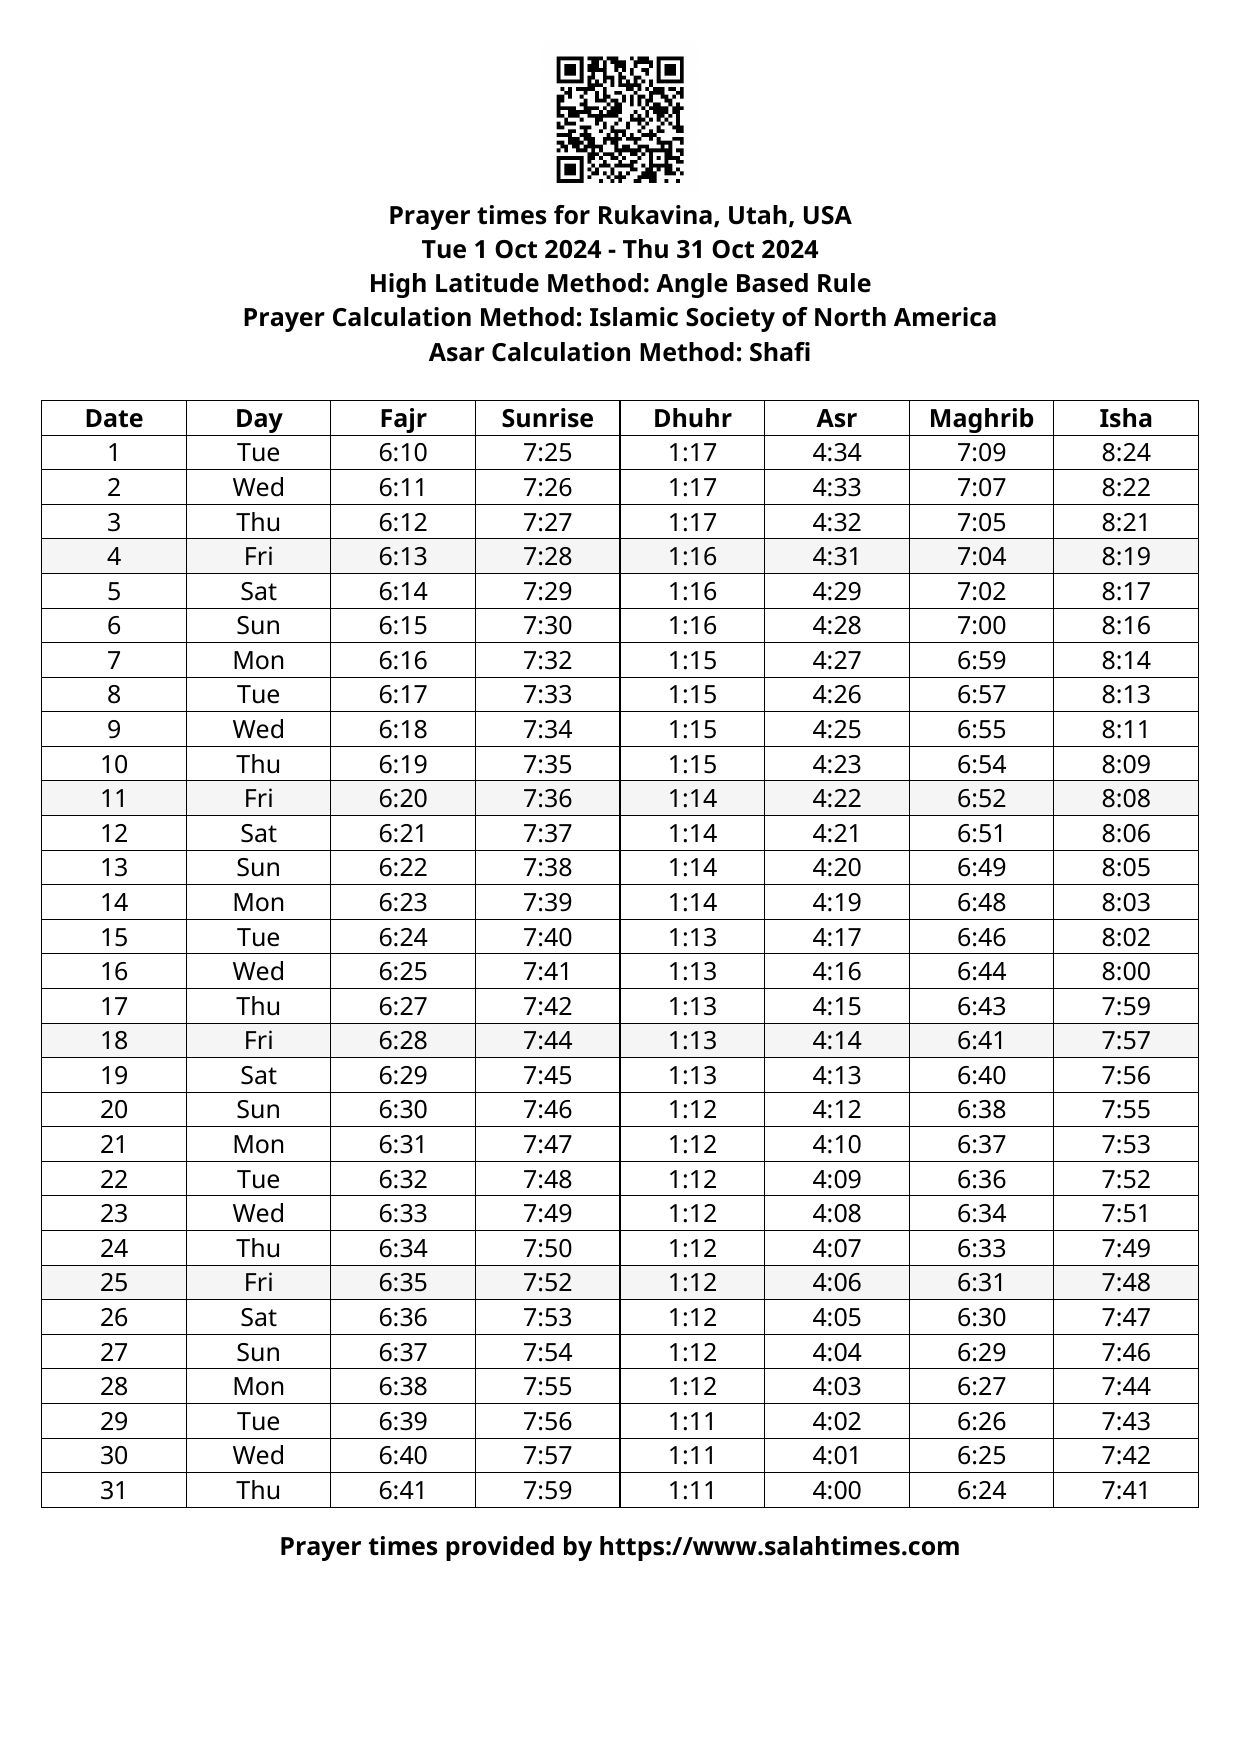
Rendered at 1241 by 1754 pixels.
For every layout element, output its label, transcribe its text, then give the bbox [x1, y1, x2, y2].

table_cell 8:21 [1054, 505, 1198, 538]
table_cell 4:08 [765, 1196, 909, 1230]
table_header Day [187, 401, 330, 434]
table_cell 7:41 [1054, 1473, 1198, 1507]
table_cell 4:19 [765, 885, 909, 919]
table_cell 7:33 [476, 678, 619, 711]
table_cell 7:55 [1054, 1093, 1198, 1126]
table_cell 1:12 [621, 1300, 764, 1334]
table_cell 2 [42, 470, 186, 504]
table_cell 25 [42, 1266, 186, 1299]
table_cell Mon [187, 643, 330, 677]
table_header Dhuhr [621, 401, 764, 434]
table_cell Fri [187, 539, 330, 573]
table_cell 6:46 [910, 920, 1053, 953]
table_cell 4:20 [765, 851, 909, 884]
table_cell 6:21 [331, 816, 475, 849]
table_cell 1:16 [621, 574, 764, 607]
table_cell 6 [42, 609, 186, 642]
table_cell 7:02 [910, 574, 1053, 607]
table_cell 7:07 [910, 470, 1053, 504]
table_cell 4:32 [765, 505, 909, 538]
table_cell Sun [187, 609, 330, 642]
table_cell 1:17 [621, 505, 764, 538]
table_cell 1:14 [621, 781, 764, 815]
table_cell 1:16 [621, 539, 764, 573]
table_cell 6:37 [331, 1335, 475, 1368]
table_cell Sat [187, 574, 330, 607]
table_cell Fri [187, 1266, 330, 1299]
table_cell 4:21 [765, 816, 909, 849]
table_cell Sun [187, 1093, 330, 1126]
table_cell 1:15 [621, 747, 764, 780]
table_cell 4:13 [765, 1058, 909, 1092]
table_cell 6:14 [331, 574, 475, 607]
table_cell 4:14 [765, 1024, 909, 1057]
table_cell 18 [42, 1024, 186, 1057]
table_cell 7:46 [1054, 1335, 1198, 1368]
table_cell 1:11 [621, 1439, 764, 1472]
table_cell 7:35 [476, 747, 619, 780]
table_cell 8:17 [1054, 574, 1198, 607]
table_cell 4:16 [765, 954, 909, 988]
table_cell Wed [187, 1439, 330, 1472]
table_cell 7:47 [476, 1127, 619, 1161]
table_cell 29 [42, 1404, 186, 1437]
table_cell Sat [187, 1058, 330, 1092]
table_cell 7:55 [476, 1369, 619, 1403]
table_cell 22 [42, 1162, 186, 1195]
table_cell 7:37 [476, 816, 619, 849]
table_cell 26 [42, 1300, 186, 1334]
table_cell 4:07 [765, 1231, 909, 1264]
table_cell 6:55 [910, 712, 1053, 746]
text Prayer Calculation Method: Islamic Society of North America [42, 300, 1198, 334]
table_cell 7:45 [476, 1058, 619, 1092]
table_cell 8:06 [1054, 816, 1198, 849]
table_cell 1:13 [621, 954, 764, 988]
picture [542, 41, 699, 198]
table_cell 1:14 [621, 851, 764, 884]
table_cell 4:22 [765, 781, 909, 815]
table_cell 11 [42, 781, 186, 815]
table_cell 7:32 [476, 643, 619, 677]
text Asar Calculation Method: Shafi [42, 334, 1198, 368]
table_cell 6:41 [910, 1024, 1053, 1057]
table_cell 6:19 [331, 747, 475, 780]
table_cell Thu [187, 747, 330, 780]
table_cell 7:39 [476, 885, 619, 919]
table_cell 6:37 [910, 1127, 1053, 1161]
table_cell 6:40 [331, 1439, 475, 1472]
table_cell 7:30 [476, 609, 619, 642]
table_cell 6:33 [910, 1231, 1053, 1264]
table_cell 8:14 [1054, 643, 1198, 677]
table_cell 7:52 [476, 1266, 619, 1299]
table_cell 8:11 [1054, 712, 1198, 746]
table_cell 7:28 [476, 539, 619, 573]
table_cell 6:18 [331, 712, 475, 746]
table_cell Mon [187, 1127, 330, 1161]
table_cell 16 [42, 954, 186, 988]
table_cell Thu [187, 1473, 330, 1507]
table_cell 4:17 [765, 920, 909, 953]
table_cell 27 [42, 1335, 186, 1368]
table_cell 9 [42, 712, 186, 746]
table_cell 7:57 [476, 1439, 619, 1472]
table_cell 6:30 [331, 1093, 475, 1126]
table_cell 13 [42, 851, 186, 884]
table_cell 6:33 [331, 1196, 475, 1230]
table_cell 4:27 [765, 643, 909, 677]
table_cell 7:42 [476, 989, 619, 1022]
table_cell 7:29 [476, 574, 619, 607]
table_cell 7:51 [1054, 1196, 1198, 1230]
table_cell 6:40 [910, 1058, 1053, 1092]
table_cell Mon [187, 1369, 330, 1403]
table_cell 7:27 [476, 505, 619, 538]
table_cell 7:53 [476, 1300, 619, 1334]
table_cell 6:31 [331, 1127, 475, 1161]
table_header Maghrib [910, 401, 1053, 434]
table_cell 1:14 [621, 816, 764, 849]
table_cell Fri [187, 781, 330, 815]
table_cell 6:12 [331, 505, 475, 538]
table_cell 7:44 [1054, 1369, 1198, 1403]
table_cell 4:04 [765, 1335, 909, 1368]
table_cell 4:34 [765, 436, 909, 469]
table_cell 8:03 [1054, 885, 1198, 919]
table_cell Thu [187, 505, 330, 538]
table_cell 4:25 [765, 712, 909, 746]
table_cell 6:59 [910, 643, 1053, 677]
table_cell Sun [187, 1335, 330, 1368]
table_cell 7:56 [476, 1404, 619, 1437]
table_cell 5 [42, 574, 186, 607]
table_cell 7:49 [1054, 1231, 1198, 1264]
table_cell Thu [187, 989, 330, 1022]
table_cell 6:44 [910, 954, 1053, 988]
table_cell 1:15 [621, 712, 764, 746]
table_cell 6:11 [331, 470, 475, 504]
table_cell 7:52 [1054, 1162, 1198, 1195]
table_cell 1:13 [621, 1058, 764, 1092]
table_cell Fri [187, 1024, 330, 1057]
table_cell 6:28 [331, 1024, 475, 1057]
table_cell 8:00 [1054, 954, 1198, 988]
table_cell 30 [42, 1439, 186, 1472]
table_cell 1:12 [621, 1093, 764, 1126]
table_cell 7:53 [1054, 1127, 1198, 1161]
table_cell 4:05 [765, 1300, 909, 1334]
table_cell 15 [42, 920, 186, 953]
table_cell 6:29 [331, 1058, 475, 1092]
table_cell 6:54 [910, 747, 1053, 780]
table_cell 7:46 [476, 1093, 619, 1126]
table_cell 24 [42, 1231, 186, 1264]
table_cell 7:59 [476, 1473, 619, 1507]
table_cell Tue [187, 1404, 330, 1437]
table_cell 4:06 [765, 1266, 909, 1299]
table_cell 4:28 [765, 609, 909, 642]
table_cell 4 [42, 539, 186, 573]
table_cell 28 [42, 1369, 186, 1403]
table_cell 1:12 [621, 1127, 764, 1161]
table_cell 1 [42, 436, 186, 469]
table_cell 21 [42, 1127, 186, 1161]
table_cell 6:27 [331, 989, 475, 1022]
table_cell 4:29 [765, 574, 909, 607]
table_cell 14 [42, 885, 186, 919]
table_cell 8:02 [1054, 920, 1198, 953]
table_header Isha [1054, 401, 1198, 434]
table_cell 6:52 [910, 781, 1053, 815]
table_cell 7:25 [476, 436, 619, 469]
table_cell 7:41 [476, 954, 619, 988]
text High Latitude Method: Angle Based Rule [42, 266, 1198, 300]
table_cell 1:12 [621, 1231, 764, 1264]
table_cell 6:48 [910, 885, 1053, 919]
table_cell 6:39 [331, 1404, 475, 1437]
table_cell Sat [187, 816, 330, 849]
table_cell 4:02 [765, 1404, 909, 1437]
table_header Sunrise [476, 401, 619, 434]
table_cell 6:41 [331, 1473, 475, 1507]
table_cell 6:34 [910, 1196, 1053, 1230]
table_cell 7:43 [1054, 1404, 1198, 1437]
table_cell 8:22 [1054, 470, 1198, 504]
table_cell 7:59 [1054, 989, 1198, 1022]
table_cell 17 [42, 989, 186, 1022]
table_cell 1:12 [621, 1196, 764, 1230]
table_cell Wed [187, 954, 330, 988]
table_cell Wed [187, 1196, 330, 1230]
table_cell 6:30 [910, 1300, 1053, 1334]
table_cell 7:04 [910, 539, 1053, 573]
table_cell 6:36 [331, 1300, 475, 1334]
table_cell 4:12 [765, 1093, 909, 1126]
table_cell 3 [42, 505, 186, 538]
table_cell 6:10 [331, 436, 475, 469]
table_cell 1:11 [621, 1473, 764, 1507]
table_cell Tue [187, 436, 330, 469]
table_cell 1:15 [621, 643, 764, 677]
table_cell 1:15 [621, 678, 764, 711]
table_cell Wed [187, 712, 330, 746]
table_cell Tue [187, 678, 330, 711]
table_cell 6:24 [331, 920, 475, 953]
table_cell 6:13 [331, 539, 475, 573]
table_cell 6:49 [910, 851, 1053, 884]
table_cell 8:13 [1054, 678, 1198, 711]
table_cell 8:09 [1054, 747, 1198, 780]
table_cell 6:38 [331, 1369, 475, 1403]
table_header Date [42, 401, 186, 434]
table_cell 4:33 [765, 470, 909, 504]
table_cell 4:26 [765, 678, 909, 711]
table_cell 7:50 [476, 1231, 619, 1264]
table_cell 7:54 [476, 1335, 619, 1368]
table_cell Sun [187, 851, 330, 884]
table_cell 1:13 [621, 989, 764, 1022]
table_cell 1:17 [621, 436, 764, 469]
table_cell Thu [187, 1231, 330, 1264]
table_header Fajr [331, 401, 475, 434]
table_cell 1:11 [621, 1404, 764, 1437]
table_cell 7:38 [476, 851, 619, 884]
table_cell 6:34 [331, 1231, 475, 1264]
table_cell 7:09 [910, 436, 1053, 469]
table_cell 7 [42, 643, 186, 677]
table_cell 8:19 [1054, 539, 1198, 573]
table_cell 8:08 [1054, 781, 1198, 815]
table_cell 6:32 [331, 1162, 475, 1195]
table_cell 20 [42, 1093, 186, 1126]
table_cell 1:13 [621, 1024, 764, 1057]
table_cell 6:29 [910, 1335, 1053, 1368]
table_cell 7:42 [1054, 1439, 1198, 1472]
text Prayer times for Rukavina, Utah, USA [42, 198, 1198, 232]
table_cell Wed [187, 470, 330, 504]
table_cell 7:57 [1054, 1024, 1198, 1057]
table_cell 6:17 [331, 678, 475, 711]
table_cell Mon [187, 885, 330, 919]
table_cell 1:14 [621, 885, 764, 919]
table_cell 4:03 [765, 1369, 909, 1403]
table_cell 1:13 [621, 920, 764, 953]
table_cell 31 [42, 1473, 186, 1507]
table_cell 6:43 [910, 989, 1053, 1022]
table_cell 6:51 [910, 816, 1053, 849]
table_cell Tue [187, 1162, 330, 1195]
table_cell 7:48 [1054, 1266, 1198, 1299]
table_cell 6:25 [910, 1439, 1053, 1472]
table_cell 12 [42, 816, 186, 849]
table_cell 4:15 [765, 989, 909, 1022]
text Tue 1 Oct 2024 - Thu 31 Oct 2024 [42, 232, 1198, 266]
table_cell 6:27 [910, 1369, 1053, 1403]
table_cell 6:26 [910, 1404, 1053, 1437]
table_cell 1:17 [621, 470, 764, 504]
table_cell 6:31 [910, 1266, 1053, 1299]
table_cell 8:05 [1054, 851, 1198, 884]
table_cell 7:34 [476, 712, 619, 746]
table_cell 4:31 [765, 539, 909, 573]
table_cell 1:12 [621, 1369, 764, 1403]
table_cell 7:56 [1054, 1058, 1198, 1092]
table_cell 6:24 [910, 1473, 1053, 1507]
table_cell 4:01 [765, 1439, 909, 1472]
table_cell 6:15 [331, 609, 475, 642]
table_cell 7:48 [476, 1162, 619, 1195]
text Prayer times provided by https://www.salahtimes.com [42, 1528, 1198, 1563]
table_cell 1:12 [621, 1162, 764, 1195]
table_cell 6:20 [331, 781, 475, 815]
table_cell 7:47 [1054, 1300, 1198, 1334]
table_cell 6:36 [910, 1162, 1053, 1195]
table_cell 6:35 [331, 1266, 475, 1299]
table_cell 6:25 [331, 954, 475, 988]
table_cell 6:22 [331, 851, 475, 884]
table_cell 6:38 [910, 1093, 1053, 1126]
table_cell 23 [42, 1196, 186, 1230]
table_cell 6:16 [331, 643, 475, 677]
table_cell 6:23 [331, 885, 475, 919]
table_cell 6:57 [910, 678, 1053, 711]
table_header Asr [765, 401, 909, 434]
table_cell 1:16 [621, 609, 764, 642]
table_cell 4:09 [765, 1162, 909, 1195]
table_cell 4:00 [765, 1473, 909, 1507]
table_cell 1:12 [621, 1335, 764, 1368]
table_cell 8:16 [1054, 609, 1198, 642]
table_cell Tue [187, 920, 330, 953]
table_cell 7:49 [476, 1196, 619, 1230]
table_cell 7:05 [910, 505, 1053, 538]
table_cell 10 [42, 747, 186, 780]
table_cell 7:26 [476, 470, 619, 504]
table_cell 7:44 [476, 1024, 619, 1057]
table_cell 4:10 [765, 1127, 909, 1161]
table_cell 7:40 [476, 920, 619, 953]
table_cell 19 [42, 1058, 186, 1092]
table_cell 7:36 [476, 781, 619, 815]
table_cell 8:24 [1054, 436, 1198, 469]
table_cell 7:00 [910, 609, 1053, 642]
table_cell 4:23 [765, 747, 909, 780]
table_cell 8 [42, 678, 186, 711]
table_cell 1:12 [621, 1266, 764, 1299]
table_cell Sat [187, 1300, 330, 1334]
